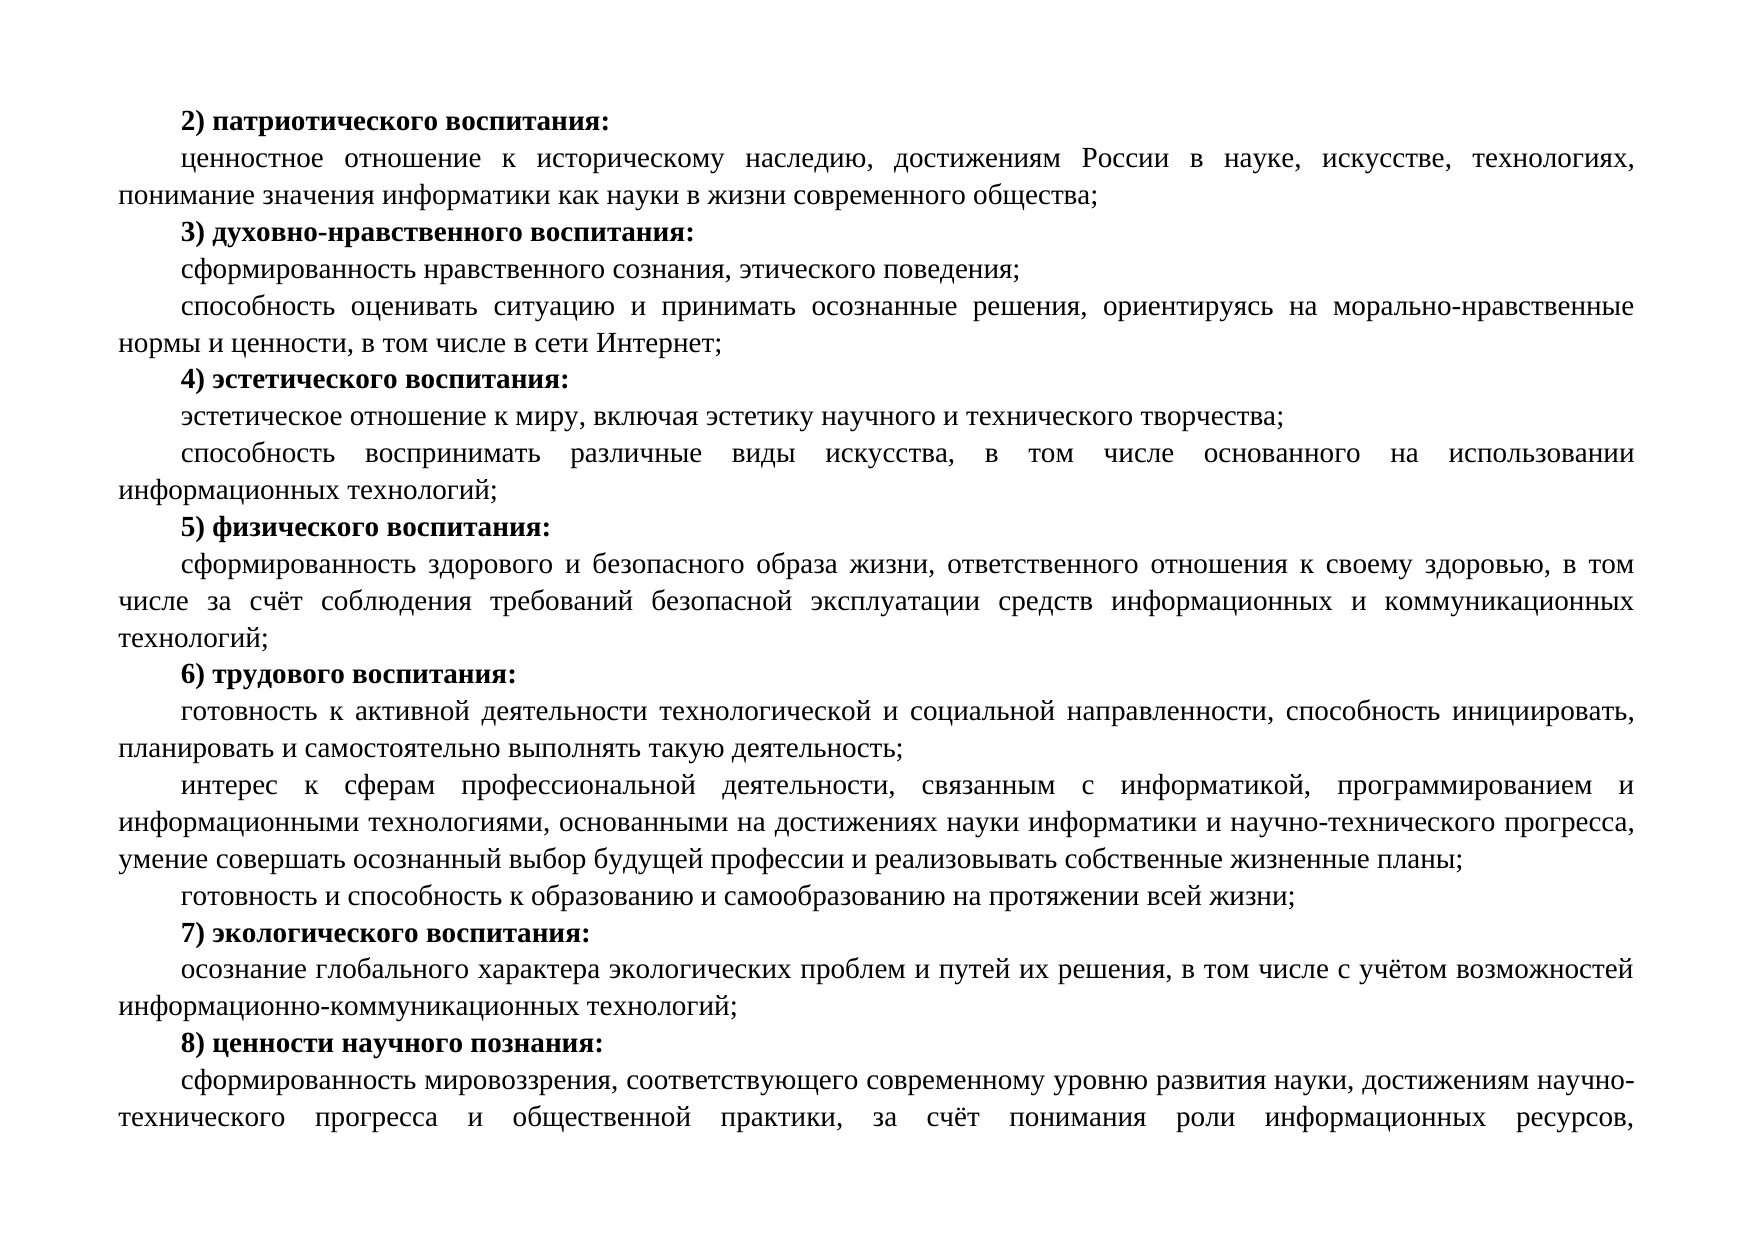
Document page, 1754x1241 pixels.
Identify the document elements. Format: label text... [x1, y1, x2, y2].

text 2) патриотического воспитания: [118, 103, 1636, 137]
text сформированность здорового и безопасного образа жизни, ответственного отношения к своему здоровью, в том числе за счёт соблюдения требований безопасной эксплуатации средств информационных и коммуникационных технологий; [118, 546, 1636, 653]
text готовность и способность к образованию и самообразованию на протяжении всей жизни; [118, 878, 1636, 911]
text 4) эстетического воспитания: [118, 362, 1636, 395]
text 3) духовно-нравственного воспитания: [118, 214, 1636, 248]
text 6) трудового воспитания: [118, 657, 1636, 690]
text способность воспринимать различные виды искусства, в том числе основанного на использовании информационных технологий; [118, 435, 1636, 506]
text 5) физического воспитания: [118, 509, 1636, 543]
text интерес к сферам профессиональной деятельности, связанным с информатикой, программированием и информационными технологиями, основанными на достижениях науки информатики и научно-технического прогресса, умение совершать осознанный выбор будущей профессии и реализовывать собственные жизненные планы; [118, 767, 1636, 874]
text осознание глобального характера экологических проблем и путей их решения, в том числе с учётом возможностей информационно-коммуникационных технологий; [118, 952, 1636, 1022]
text 8) ценности научного познания: [118, 1025, 1636, 1059]
text эстетическое отношение к миру, включая эстетику научного и технического творчества; [118, 398, 1636, 432]
text способность оценивать ситуацию и принимать осознанные решения, ориентируясь на морально-нравственные нормы и ценности, в том числе в сети Интернет; [118, 288, 1636, 358]
text ценностное отношение к историческому наследию, достижениям России в науке, искусстве, технологиях, понимание значения информатики как науки в жизни современного общества; [118, 140, 1636, 211]
text 7) экологического воспитания: [118, 915, 1636, 948]
text сформированность нравственного сознания, этического поведения; [118, 251, 1636, 284]
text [118, 1062, 1636, 1133]
text готовность к активной деятельности технологической и социальной направленности, способность инициировать, планировать и самостоятельно выполнять такую деятельность; [118, 693, 1636, 764]
